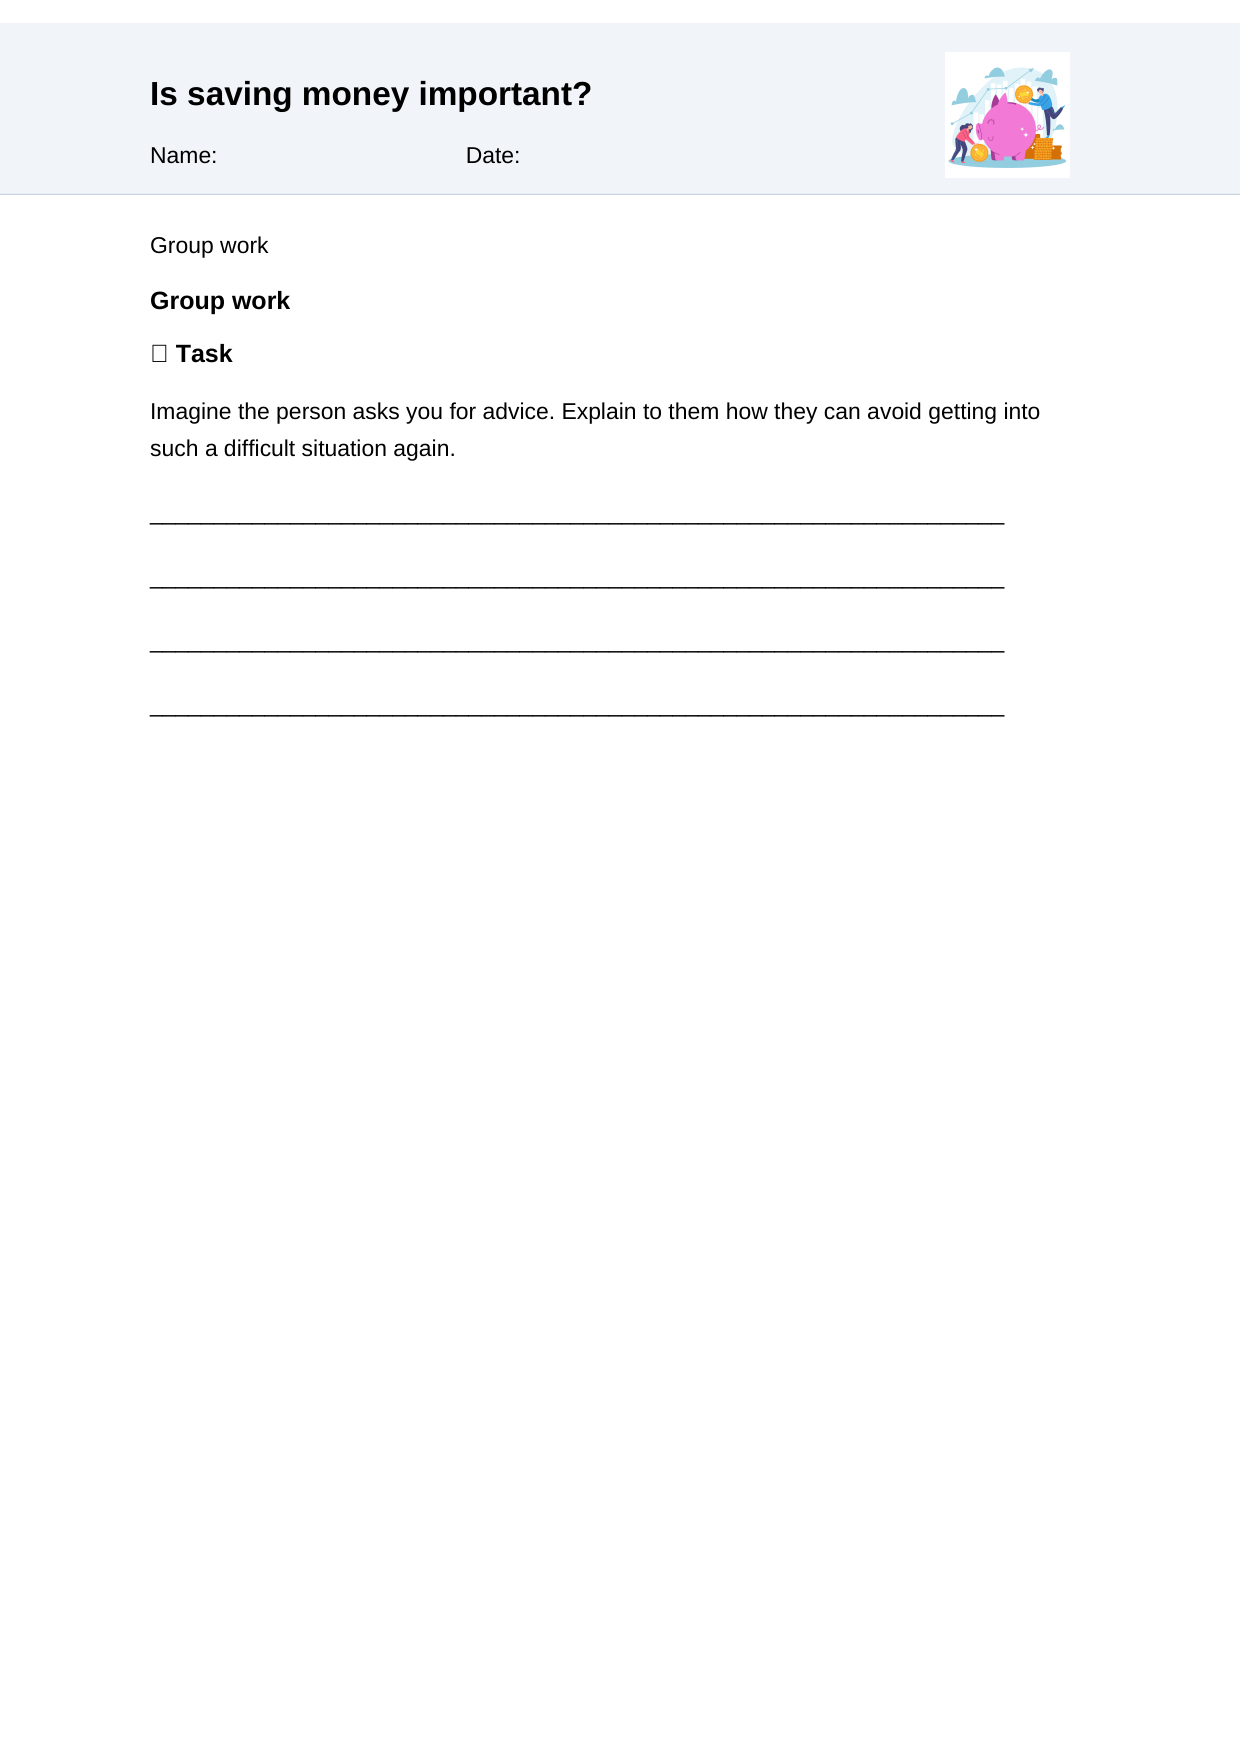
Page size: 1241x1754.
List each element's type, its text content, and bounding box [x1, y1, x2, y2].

picture [0, 23, 1241, 195]
text Group work [150, 223, 1090, 261]
text ___________________________________________________________________ [150, 682, 1090, 719]
text Imagine the person asks you for advice. Explain to them how they can avoid getting into such a difficult situation again. [150, 389, 1090, 464]
subtitle 📝 Task [150, 339, 1090, 368]
text ___________________________________________________________________ [150, 490, 1090, 528]
text ___________________________________________________________________ [150, 618, 1090, 656]
subtitle Group work [150, 286, 1090, 314]
text ___________________________________________________________________ [150, 554, 1090, 592]
